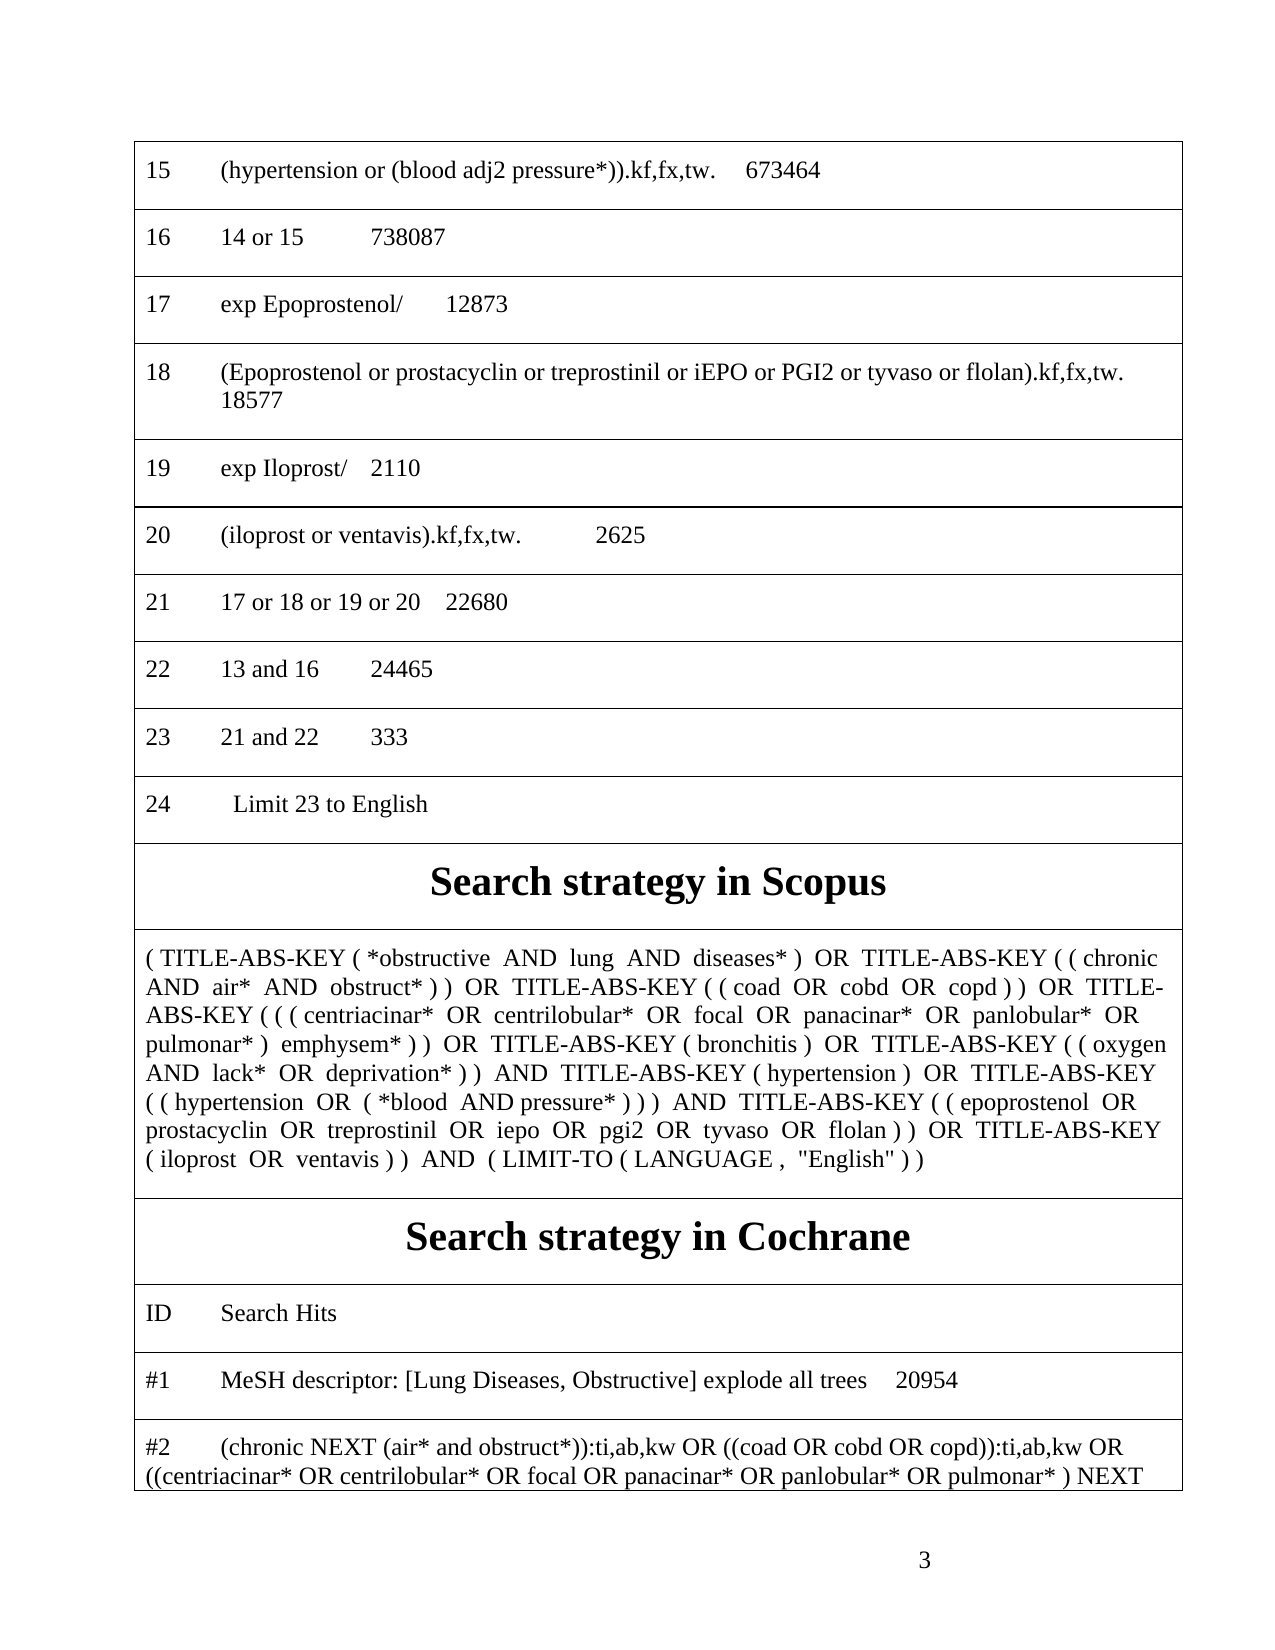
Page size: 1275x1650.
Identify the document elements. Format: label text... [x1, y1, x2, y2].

table_cell 18 (Epoprostenol or prostacyclin or treprostinil or iEPO or PGI2 or tyvaso or flolan).kf,fx,tw. 18577 [135, 344, 1182, 439]
table_cell Search strategy in Cochrane [135, 1199, 1182, 1284]
table_cell 19 exp Iloprost/ 2110 [135, 440, 1182, 506]
table_cell ( TITLE-ABS-KEY ( *obstructive AND lung AND diseases* ) OR TITLE-ABS-KEY ( ( chronic AND air* AND obstruct* ) ) OR TITLE-ABS-KEY ( ( coad OR cobd OR copd ) ) OR TITLE-ABS-KEY ( ( ( centriacinar* OR centrilobular* OR focal OR panacinar* OR panlobular* OR pulmonar* ) emphysem* ) ) OR TITLE-ABS-KEY ( bronchitis ) OR TITLE-ABS-KEY ( ( oxygen AND lack* OR deprivation* ) ) AND TITLE-ABS-KEY ( hypertension ) OR TITLE-ABS-KEY ( ( hypertension OR ( *blood AND pressure* ) ) ) AND TITLE-ABS-KEY ( ( epoprostenol OR prostacyclin OR treprostinil OR iepo OR pgi2 OR tyvaso OR flolan ) ) OR TITLE-ABS-KEY ( iloprost OR ventavis ) ) AND ( LIMIT-TO ( LANGUAGE , "English" ) ) [135, 930, 1182, 1198]
table_cell 16 14 or 15 738087 [135, 210, 1182, 276]
table_cell 23 21 and 22 333 [135, 709, 1182, 776]
table_cell 17 exp Epoprostenol/ 12873 [135, 277, 1182, 343]
table_cell ID Search Hits [135, 1285, 1182, 1352]
table_cell 21 17 or 18 or 19 or 20 22680 [135, 575, 1182, 641]
table_cell 20 (iloprost or ventavis).kf,fx,tw. 2625 [135, 508, 1182, 574]
table_cell Search strategy in Scopus [135, 844, 1182, 929]
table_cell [135, 1420, 1182, 1490]
table_cell 15 (hypertension or (blood adj2 pressure*)).kf,fx,tw. 673464 [135, 142, 1182, 208]
table_cell 22 13 and 16 24465 [135, 642, 1182, 708]
table_cell #1 MeSH descriptor: [Lung Diseases, Obstructive] explode all trees 20954 [135, 1353, 1182, 1419]
table_cell 24 Limit 23 to English [135, 777, 1182, 843]
